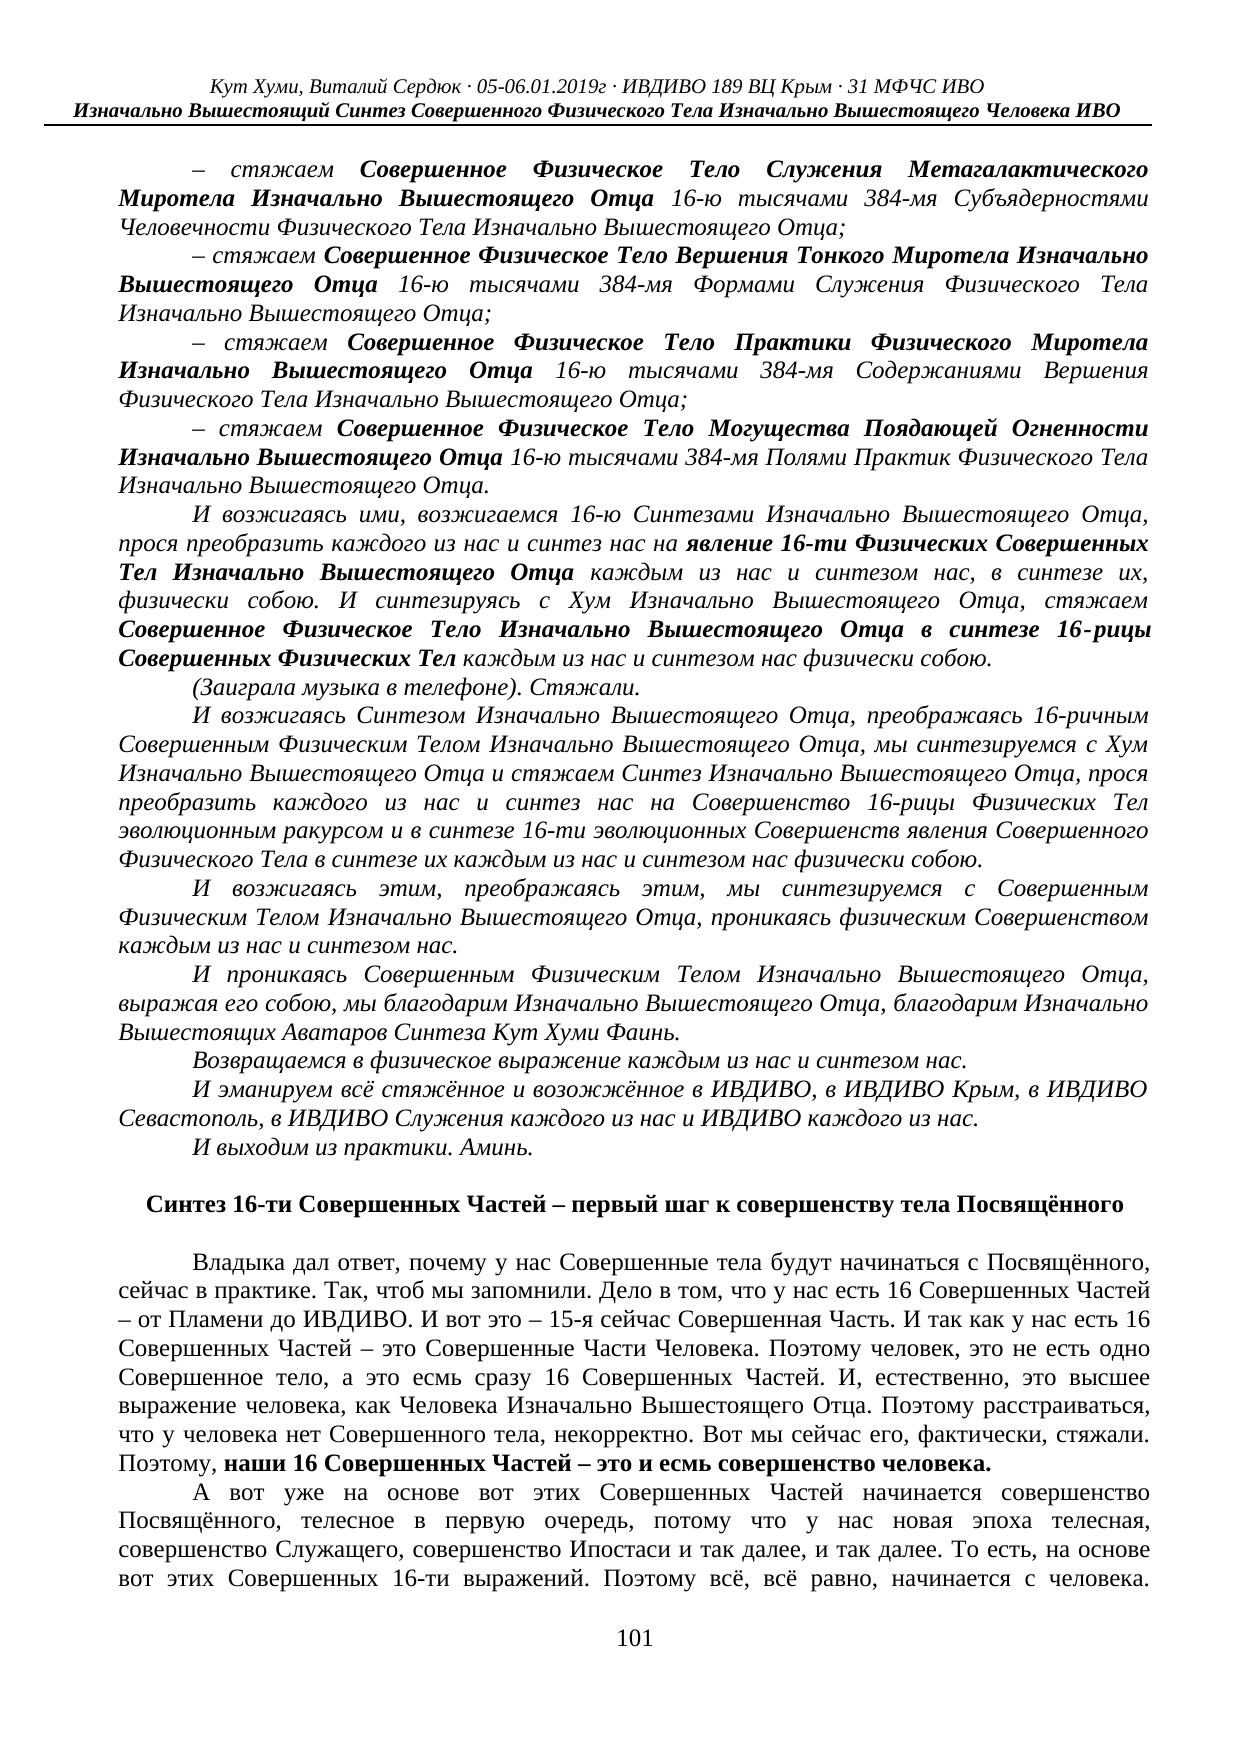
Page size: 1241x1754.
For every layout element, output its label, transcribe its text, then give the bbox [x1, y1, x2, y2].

text И проникаясь Совершенным Физическим Телом Изначально Вышестоящего Отца, выражая его собою, мы благодарим Изначально Вышестоящего Отца, благодарим Изначально Вышестоящих Аватаров Синтеза Кут Хуми Фаинь. [118, 959, 1152, 1046]
text (Заиграла музыка в телефоне). Стяжали. [118, 672, 1152, 701]
text – стяжаем Совершенное Физическое Тело Служения Метагалактического Миротела Изначально Вышестоящего Отца 16-ю тысячами 384-мя Субъядерностями Человечности Физического Тела Изначально Вышестоящего Отца; [118, 154, 1152, 241]
text И возжигаясь этим, преображаясь этим, мы синтезируемся с Совершенным Физическим Телом Изначально Вышестоящего Отца, проникаясь физическим Совершенством каждым из нас и синтезом нас. [118, 873, 1152, 959]
text И возжигаясь Синтезом Изначально Вышестоящего Отца, преображаясь 16-ричным Совершенным Физическим Телом Изначально Вышестоящего Отца, мы синтезируемся с Хум Изначально Вышестоящего Отца и стяжаем Синтез Изначально Вышестоящего Отца, прося преобразить каждого из нас и синтез нас на Совершенство 16-рицы Физических Тел эволюционным ракурсом и в синтезе 16-ти эволюционных Совершенств явления Совершенного Физического Тела в синтезе их каждым из нас и синтезом нас физически собою. [118, 701, 1152, 873]
subtitle Синтез 16-ти Совершенных Частей – первый шаг к совершенству тела Посвящённого [118, 1189, 1152, 1218]
text И выходим из практики. Аминь. [118, 1132, 1152, 1161]
text – стяжаем Совершенное Физическое Тело Практики Физического Миротела Изначально Вышестоящего Отца 16-ю тысячами 384-мя Содержаниями Вершения Физического Тела Изначально Вышестоящего Отца; [118, 327, 1152, 413]
text Возвращаемся в физическое выражение каждым из нас и синтезом нас. [118, 1046, 1152, 1074]
text И возжигаясь ими, возжигаемся 16-ю Синтезами Изначально Вышестоящего Отца, прося преобразить каждого из нас и синтез нас на явление 16-ти Физических Совершенных Тел Изначально Вышестоящего Отца каждым из нас и синтезом нас, в синтезе их, физически собою. И синтезируясь с Хум Изначально Вышестоящего Отца, стяжаем Совершенное Физическое Тело Изначально Вышестоящего Отца в синтезе 16-рицы Совершенных Физических Тел каждым из нас и синтезом нас физически собою. [118, 499, 1152, 672]
text – стяжаем Совершенное Физическое Тело Вершения Тонкого Миротела Изначально Вышестоящего Отца 16-ю тысячами 384-мя Формами Служения Физического Тела Изначально Вышестоящего Отца; [118, 241, 1152, 327]
text Владыка дал ответ, почему у нас Совершенные тела будут начинаться с Посвящённого, сейчас в практике. Так, чтоб мы запомнили. Дело в том, что у нас есть 16 Совершенных Частей – от Пламени до ИВДИВО. И вот это – 15-я сейчас Совершенная Часть. И так как у нас есть 16 Совершенных Частей – это Совершенные Части Человека. Поэтому человек, это не есть одно Совершенное тело, а это есмь сразу 16 Совершенных Частей. И, естественно, это высшее выражение человека, как Человека Изначально Вышестоящего Отца. Поэтому расстраиваться, что у человека нет Совершенного тела, некорректно. Вот мы сейчас его, фактически, стяжали. Поэтому, наши 16 Совершенных Частей – это и есмь совершенство человека. [118, 1247, 1152, 1477]
text И эманируем всё стяжённое и возожжённое в ИВДИВО, в ИВДИВО Крым, в ИВДИВО Севастополь, в ИВДИВО Служения каждого из нас и ИВДИВО каждого из нас. [118, 1074, 1152, 1132]
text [118, 1477, 1152, 1592]
text – стяжаем Совершенное Физическое Тело Могущества Поядающей Огненности Изначально Вышестоящего Отца 16-ю тысячами 384-мя Полями Практик Физического Тела Изначально Вышестоящего Отца. [118, 413, 1152, 499]
